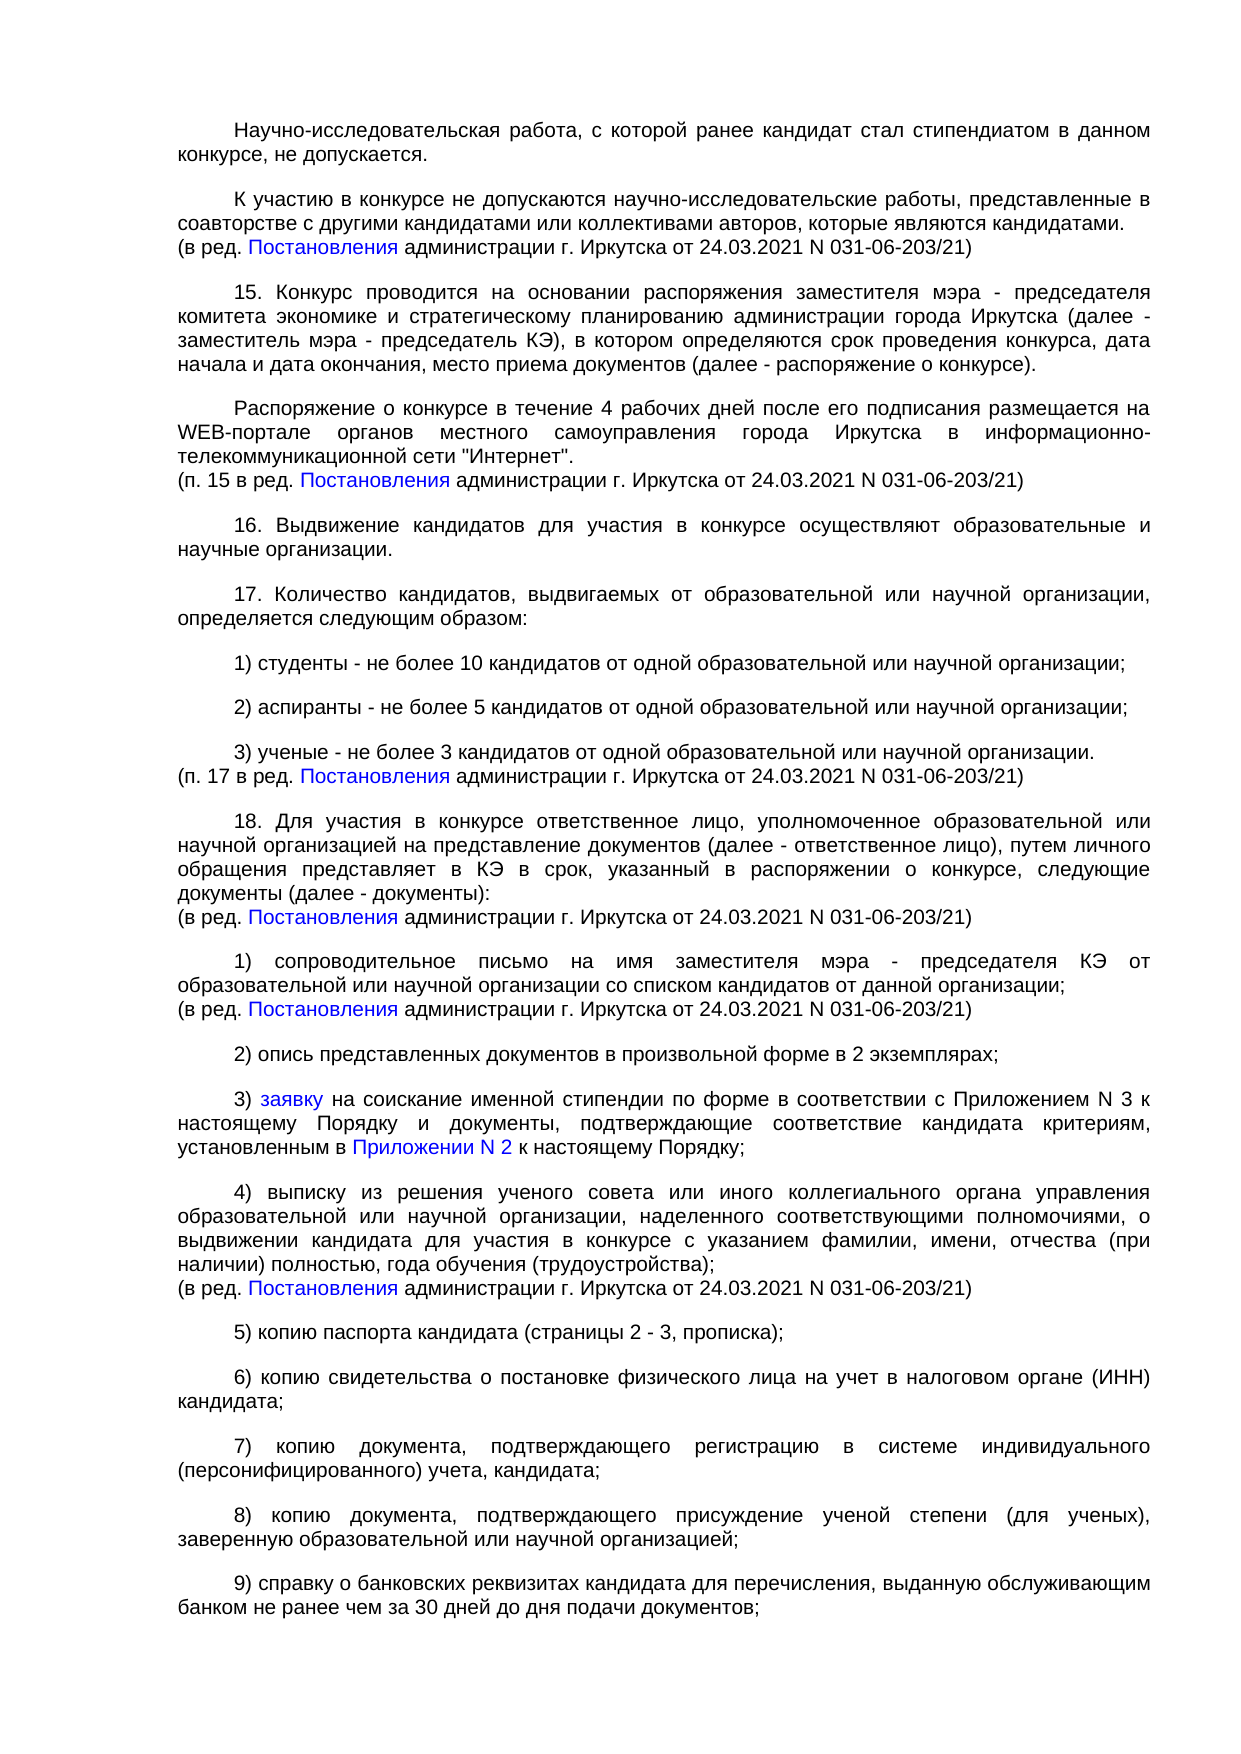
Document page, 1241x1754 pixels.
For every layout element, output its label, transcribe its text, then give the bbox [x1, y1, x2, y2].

text 9) справку о банковских реквизитах кандидата для перечисления, выданную обслуживающим банком не ранее чем за 30 дней до дня подачи документов; [177, 1571, 1152, 1619]
text 1) сопроводительное письмо на имя заместителя мэра - председателя КЭ от образовательной или научной организации со списком кандидатов от данной организации; [177, 949, 1152, 997]
text (в ред. Постановления администрации г. Иркутска от 24.03.2021 N 031-06-203/21) [177, 235, 1152, 259]
text 15. Конкурс проводится на основании распоряжения заместителя мэра - председателя комитета экономике и стратегическому планированию администрации города Иркутска (далее - заместитель мэра - председатель КЭ), в котором определяются срок проведения конкурса, дата начала и дата окончания, место приема документов (далее - распоряжение о конкурсе). [177, 279, 1152, 375]
text 17. Количество кандидатов, выдвигаемых от образовательной или научной организации, определяется следующим образом: [177, 582, 1152, 629]
text К участию в конкурсе не допускаются научно-исследовательские работы, представленные в соавторстве с другими кандидатами или коллективами авторов, которые являются кандидатами. [177, 187, 1152, 235]
text 3) ученые - не более 3 кандидатов от одной образовательной или научной организации. [177, 740, 1152, 764]
text Научно-исследовательская работа, с которой ранее кандидат стал стипендиатом в данном конкурсе, не допускается. [177, 118, 1152, 166]
text 18. Для участия в конкурсе ответственное лицо, уполномоченное образовательной или научной организацией на представление документов (далее - ответственное лицо), путем личного обращения представляет в КЭ в срок, указанный в распоряжении о конкурсе, следующие документы (далее - документы): [177, 809, 1152, 904]
text 3) заявку на соискание именной стипендии по форме в соответствии с Приложением N 3 к настоящему Порядку и документы, подтверждающие соответствие кандидата критериям, установленным в Приложении N 2 к настоящему Порядку; [177, 1087, 1152, 1159]
text (п. 15 в ред. Постановления администрации г. Иркутска от 24.03.2021 N 031-06-203/21) [177, 468, 1152, 492]
text 2) опись представленных документов в произвольной форме в 2 экземплярах; [177, 1042, 1152, 1066]
text 8) копию документа, подтверждающего присуждение ученой степени (для ученых), заверенную образовательной или научной организацией; [177, 1502, 1152, 1550]
text Распоряжение о конкурсе в течение 4 рабочих дней после его подписания размещается на WEB-портале органов местного самоуправления города Иркутска в информационно-телекоммуникационной сети "Интернет". [177, 396, 1152, 468]
text 5) копию паспорта кандидата (страницы 2 - 3, прописка); [177, 1320, 1152, 1344]
text (в ред. Постановления администрации г. Иркутска от 24.03.2021 N 031-06-203/21) [177, 997, 1152, 1021]
text 1) студенты - не более 10 кандидатов от одной образовательной или научной организации; [177, 650, 1152, 674]
text 2) аспиранты - не более 5 кандидатов от одной образовательной или научной организации; [177, 695, 1152, 719]
text 6) копию свидетельства о постановке физического лица на учет в налоговом органе (ИНН) кандидата; [177, 1365, 1152, 1413]
text 4) выписку из решения ученого совета или иного коллегиального органа управления образовательной или научной организации, наделенного соответствующими полномочиями, о выдвижении кандидата для участия в конкурсе с указанием фамилии, имени, отчества (при наличии) полностью, года обучения (трудоустройства); [177, 1179, 1152, 1275]
text (в ред. Постановления администрации г. Иркутска от 24.03.2021 N 031-06-203/21) [177, 1275, 1152, 1299]
text 7) копию документа, подтверждающего регистрацию в системе индивидуального (персонифицированного) учета, кандидата; [177, 1434, 1152, 1482]
text (в ред. Постановления администрации г. Иркутска от 24.03.2021 N 031-06-203/21) [177, 904, 1152, 928]
text (п. 17 в ред. Постановления администрации г. Иркутска от 24.03.2021 N 031-06-203/21) [177, 764, 1152, 788]
text 16. Выдвижение кандидатов для участия в конкурсе осуществляют образовательные и научные организации. [177, 513, 1152, 561]
